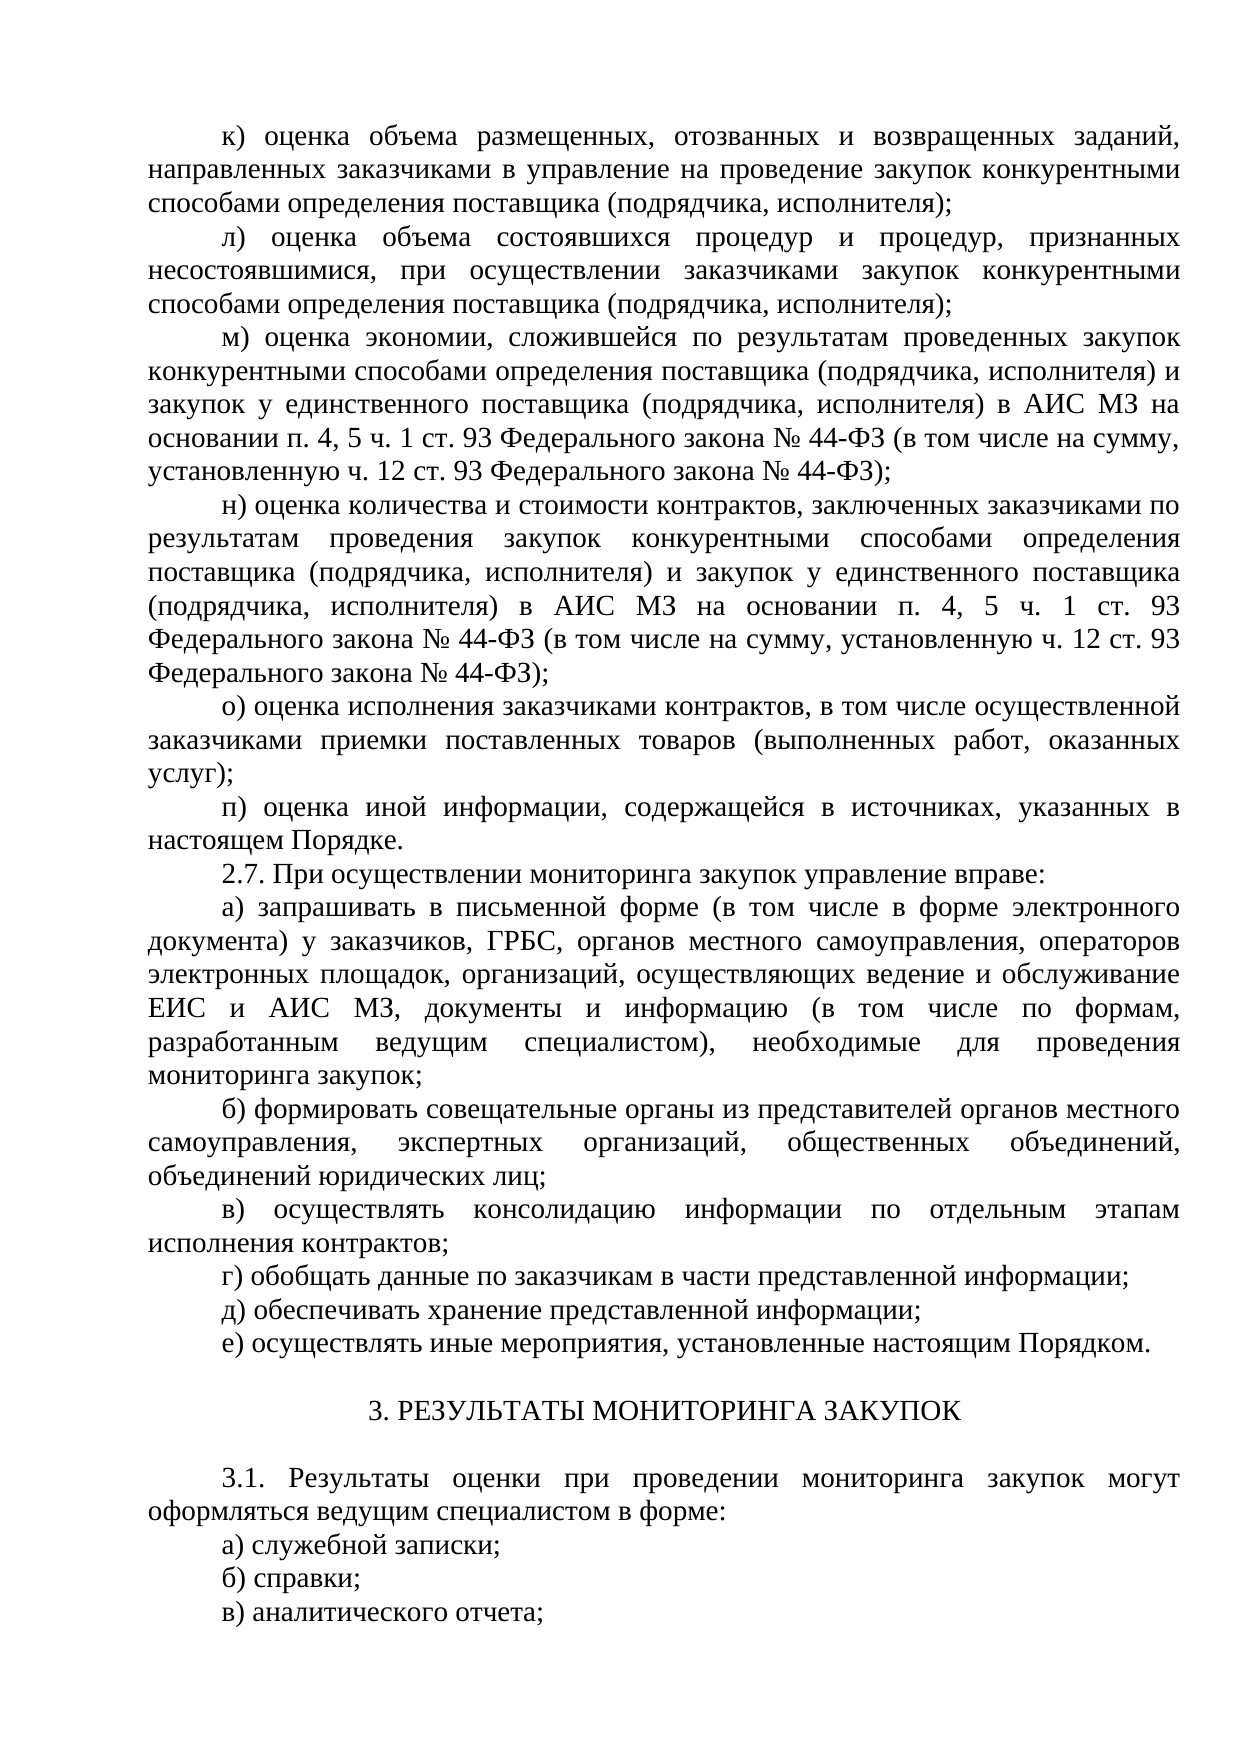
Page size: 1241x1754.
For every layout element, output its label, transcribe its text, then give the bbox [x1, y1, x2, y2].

text г) обобщать данные по заказчикам в части представленной информации; [148, 1258, 1181, 1292]
text д) обеспечивать хранение представленной информации; [148, 1292, 1181, 1326]
text 3. РЕЗУЛЬТАТЫ МОНИТОРИНГА ЗАКУПОК [148, 1393, 1181, 1426]
text в) осуществлять консолидацию информации по отдельным этапам исполнения контрактов; [148, 1191, 1181, 1258]
text а) запрашивать в письменной форме (в том числе в форме электронного документа) у заказчиков, ГРБС, органов местного самоуправления, операторов электронных площадок, организаций, осуществляющих ведение и обслуживание ЕИС и АИС МЗ, документы и информацию (в том числе по формам, разработанным ведущим специалистом), необходимые для проведения мониторинга закупок; [148, 889, 1181, 1091]
text п) оценка иной информации, содержащейся в источниках, указанных в настоящем Порядке. [148, 789, 1181, 856]
text о) оценка исполнения заказчиками контрактов, в том числе осуществленной заказчиками приемки поставленных товаров (выполненных работ, оказанных услуг); [148, 688, 1181, 789]
text к) оценка объема размещенных, отозванных и возвращенных заданий, направленных заказчиками в управление на проведение закупок конкурентными способами определения поставщика (подрядчика, исполнителя); [148, 118, 1181, 219]
text н) оценка количества и стоимости контрактов, заключенных заказчиками по результатам проведения закупок конкурентными способами определения поставщика (подрядчика, исполнителя) и закупок у единственного поставщика (подрядчика, исполнителя) в АИС МЗ на основании п. 4, 5 ч. 1 ст. 93 Федерального закона № 44-ФЗ (в том числе на сумму, установленную ч. 12 ст. 93 Федерального закона № 44-ФЗ); [148, 487, 1181, 688]
text л) оценка объема состоявшихся процедур и процедур, признанных несостоявшимися, при осуществлении заказчиками закупок конкурентными способами определения поставщика (подрядчика, исполнителя); [148, 219, 1181, 319]
text е) осуществлять иные мероприятия, установленные настоящим Порядком. [148, 1326, 1181, 1359]
text м) оценка экономии, сложившейся по результатам проведенных закупок конкурентными способами определения поставщика (подрядчика, исполнителя) и закупок у единственного поставщика (подрядчика, исполнителя) в АИС МЗ на основании п. 4, 5 ч. 1 ст. 93 Федерального закона № 44-ФЗ (в том числе на сумму, установленную ч. 12 ст. 93 Федерального закона № 44-ФЗ); [148, 319, 1181, 487]
text б) формировать совещательные органы из представителей органов местного самоуправления, экспертных организаций, общественных объединений, объединений юридических лиц; [148, 1091, 1181, 1191]
text в) аналитического отчета; [148, 1594, 1181, 1627]
text а) служебной записки; [148, 1527, 1181, 1560]
text 2.7. При осуществлении мониторинга закупок управление вправе: [148, 856, 1181, 889]
text б) справки; [148, 1560, 1181, 1594]
text 3.1. Результаты оценки при проведении мониторинга закупок могут оформляться ведущим специалистом в форме: [148, 1460, 1181, 1527]
